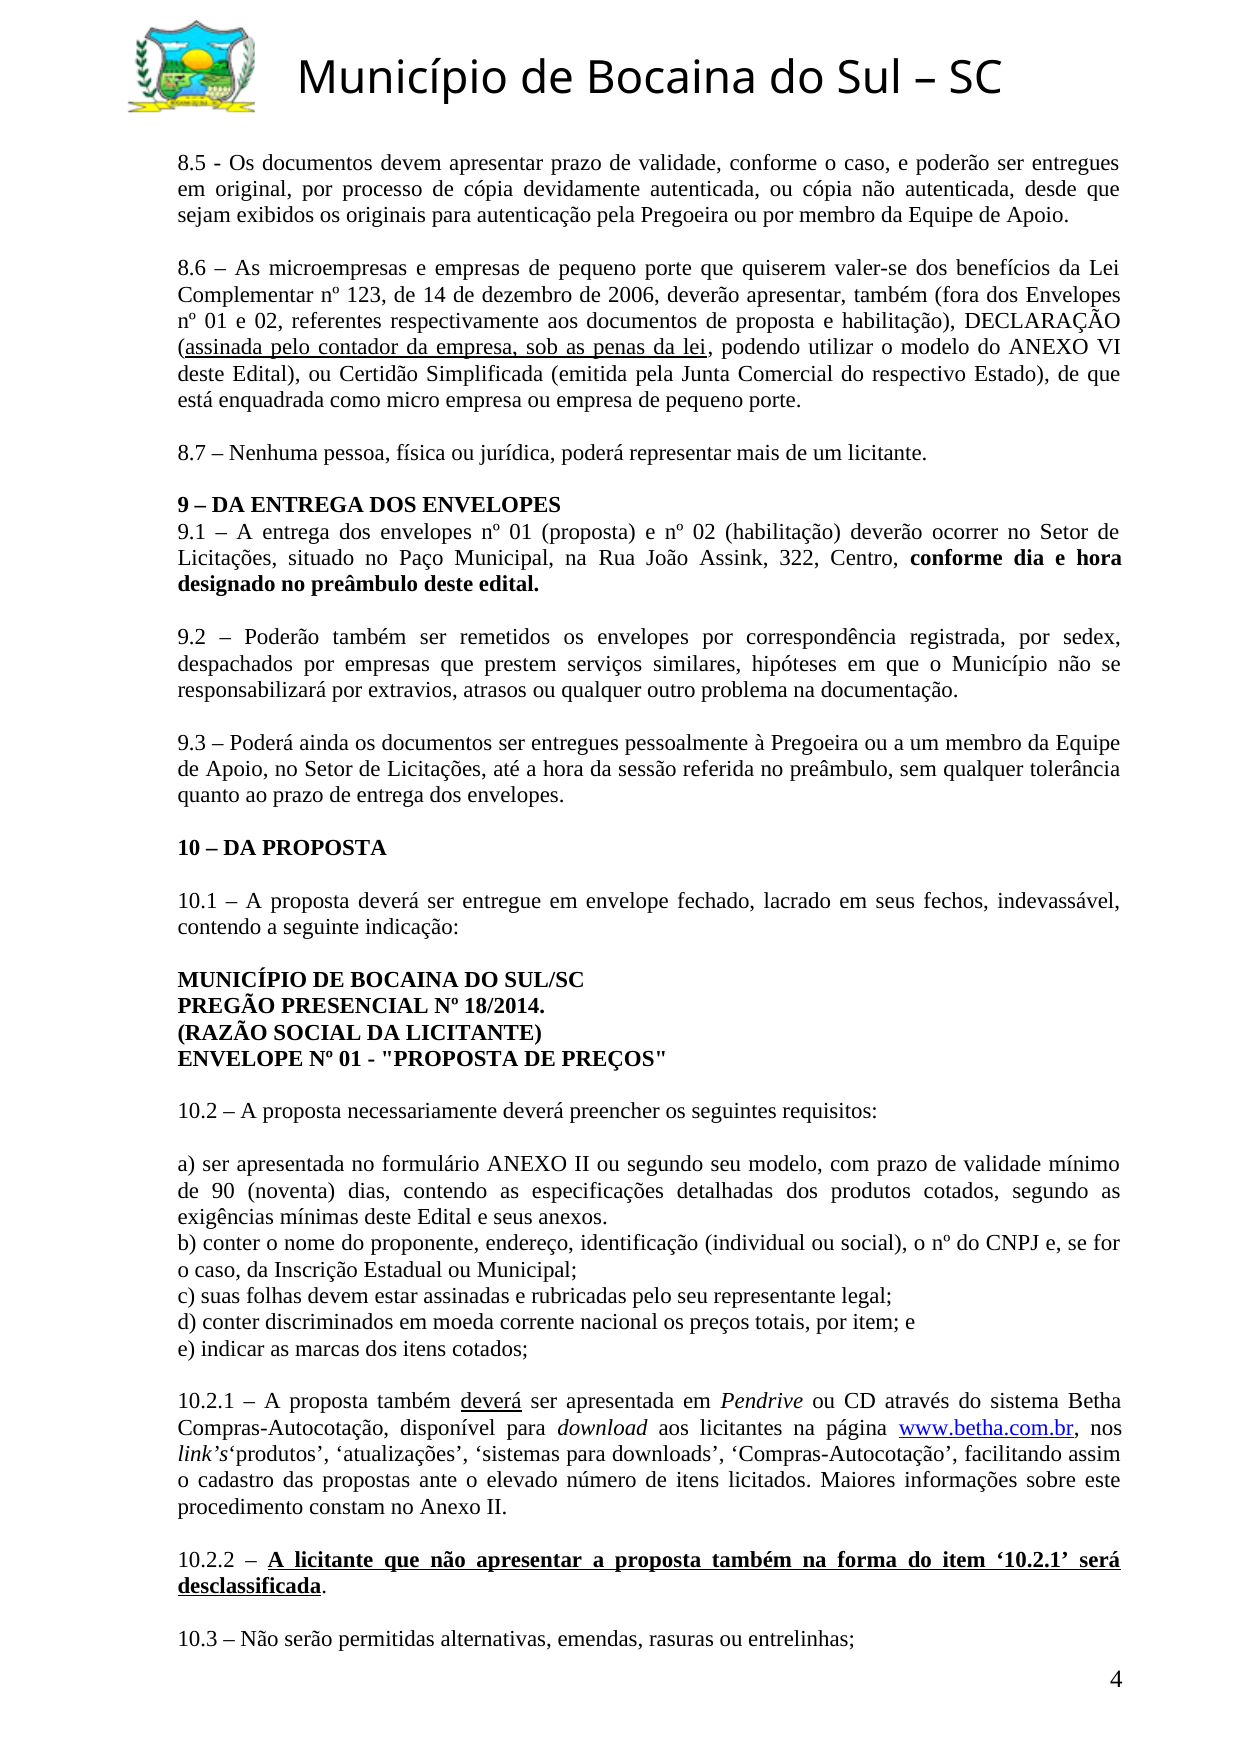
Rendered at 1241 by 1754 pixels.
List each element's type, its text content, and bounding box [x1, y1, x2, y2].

text d) conter discriminados em moeda corrente nacional os preços totais, por item; e [177, 1308, 1122, 1335]
text 8.7 – Nenhuma pessoa, física ou jurídica, poderá representar mais de um licitante. [177, 439, 1122, 465]
text 8.6 – As microempresas e empresas de pequeno porte que quiserem valer-se dos benefícios da Lei Complementar nº 123, de 14 de dezembro de 2006, deverão apresentar, também (fora dos Envelopes nº 01 e 02, referentes respectivamente aos documentos de proposta e habilitação), DECLARAÇÃO (assinada pelo contador da empresa, sob as penas da lei, podendo utilizar o modelo do ANEXO VI deste Edital), ou Certidão Simplificada (emitida pela Junta Comercial do respectivo Estado), de que está enquadrada como micro empresa ou empresa de pequeno porte. [177, 254, 1122, 412]
text a) ser apresentada no formulário ANEXO II ou segundo seu modelo, com prazo de validade mínimo de 90 (noventa) dias, contendo as especificações detalhadas dos produtos cotados, segundo as exigências mínimas deste Edital e seus anexos. [177, 1150, 1122, 1229]
text ENVELOPE Nº 01 - "PROPOSTA DE PREÇOS" [177, 1045, 1122, 1071]
text 9 – DA ENTREGA DOS ENVELOPES [177, 491, 1122, 518]
text 8.5 - Os documentos devem apresentar prazo de validade, conforme o caso, e poderão ser entregues em original, por processo de cópia devidamente autenticada, ou cópia não autenticada, desde que sejam exibidos os originais para autenticação pela Pregoeira ou por membro da Equipe de Apoio. [177, 149, 1122, 228]
text 9.1 – A entrega dos envelopes nº 01 (proposta) e nº 02 (habilitação) deverão ocorrer no Setor de Licitações, situado no Paço Municipal, na Rua João Assink, 322, Centro, conforme dia e hora designado no preâmbulo deste edital. [177, 518, 1122, 597]
text (RAZÃO SOCIAL DA LICITANTE) [177, 1018, 1122, 1045]
text b) conter o nome do proponente, endereço, identificação (individual ou social), o nº do CNPJ e, se for o caso, da Inscrição Estadual ou Municipal; [177, 1229, 1122, 1282]
text 9.2 – Poderão também ser remetidos os envelopes por correspondência registrada, por sedex, despachados por empresas que prestem serviços similares, hipóteses em que o Município não se responsabilizará por extravios, atrasos ou qualquer outro problema na documentação. [177, 623, 1122, 702]
text 9.3 – Poderá ainda os documentos ser entregues pessoalmente à Pregoeira ou a um membro da Equipe de Apoio, no Setor de Licitações, até a hora da sessão referida no preâmbulo, sem qualquer tolerância quanto ao prazo de entrega dos envelopes. [177, 729, 1122, 808]
text 10.1 – A proposta deverá ser entregue em envelope fechado, lacrado em seus fechos, indevassável, contendo a seguinte indicação: [177, 887, 1122, 939]
text 10.3 – Não serão permitidas alternativas, emendas, rasuras ou entrelinhas; [177, 1625, 1122, 1651]
picture [127, 12, 255, 119]
text e) indicar as marcas dos itens cotados; [177, 1335, 1122, 1361]
text c) suas folhas devem estar assinadas e rubricadas pelo seu representante legal; [177, 1282, 1122, 1308]
text PREGÃO PRESENCIAL Nº 18/2014. [177, 992, 1122, 1018]
text 10 – DA PROPOSTA [177, 834, 1122, 860]
text 10.2.1 – A proposta também deverá ser apresentada em Pendrive ou CD através do sistema Betha Compras-Autocotação, disponível para download aos licitantes na página www.betha.com.br, nos link’s‘produtos’, ‘atualizações’, ‘sistemas para downloads’, ‘Compras-Autocotação’, facilitando assim o cadastro das propostas ante o elevado número de itens licitados. Maiores informações sobre este procedimento constam no Anexo II. [177, 1387, 1122, 1519]
text 10.2.2 – A licitante que não apresentar a proposta também na forma do item ‘10.2.1’ será desclassificada. [177, 1546, 1122, 1598]
text 10.2 – A proposta necessariamente deverá preencher os seguintes requisitos: [177, 1098, 1122, 1124]
text MUNICÍPIO DE BOCAINA DO SUL/SC [177, 966, 1122, 992]
